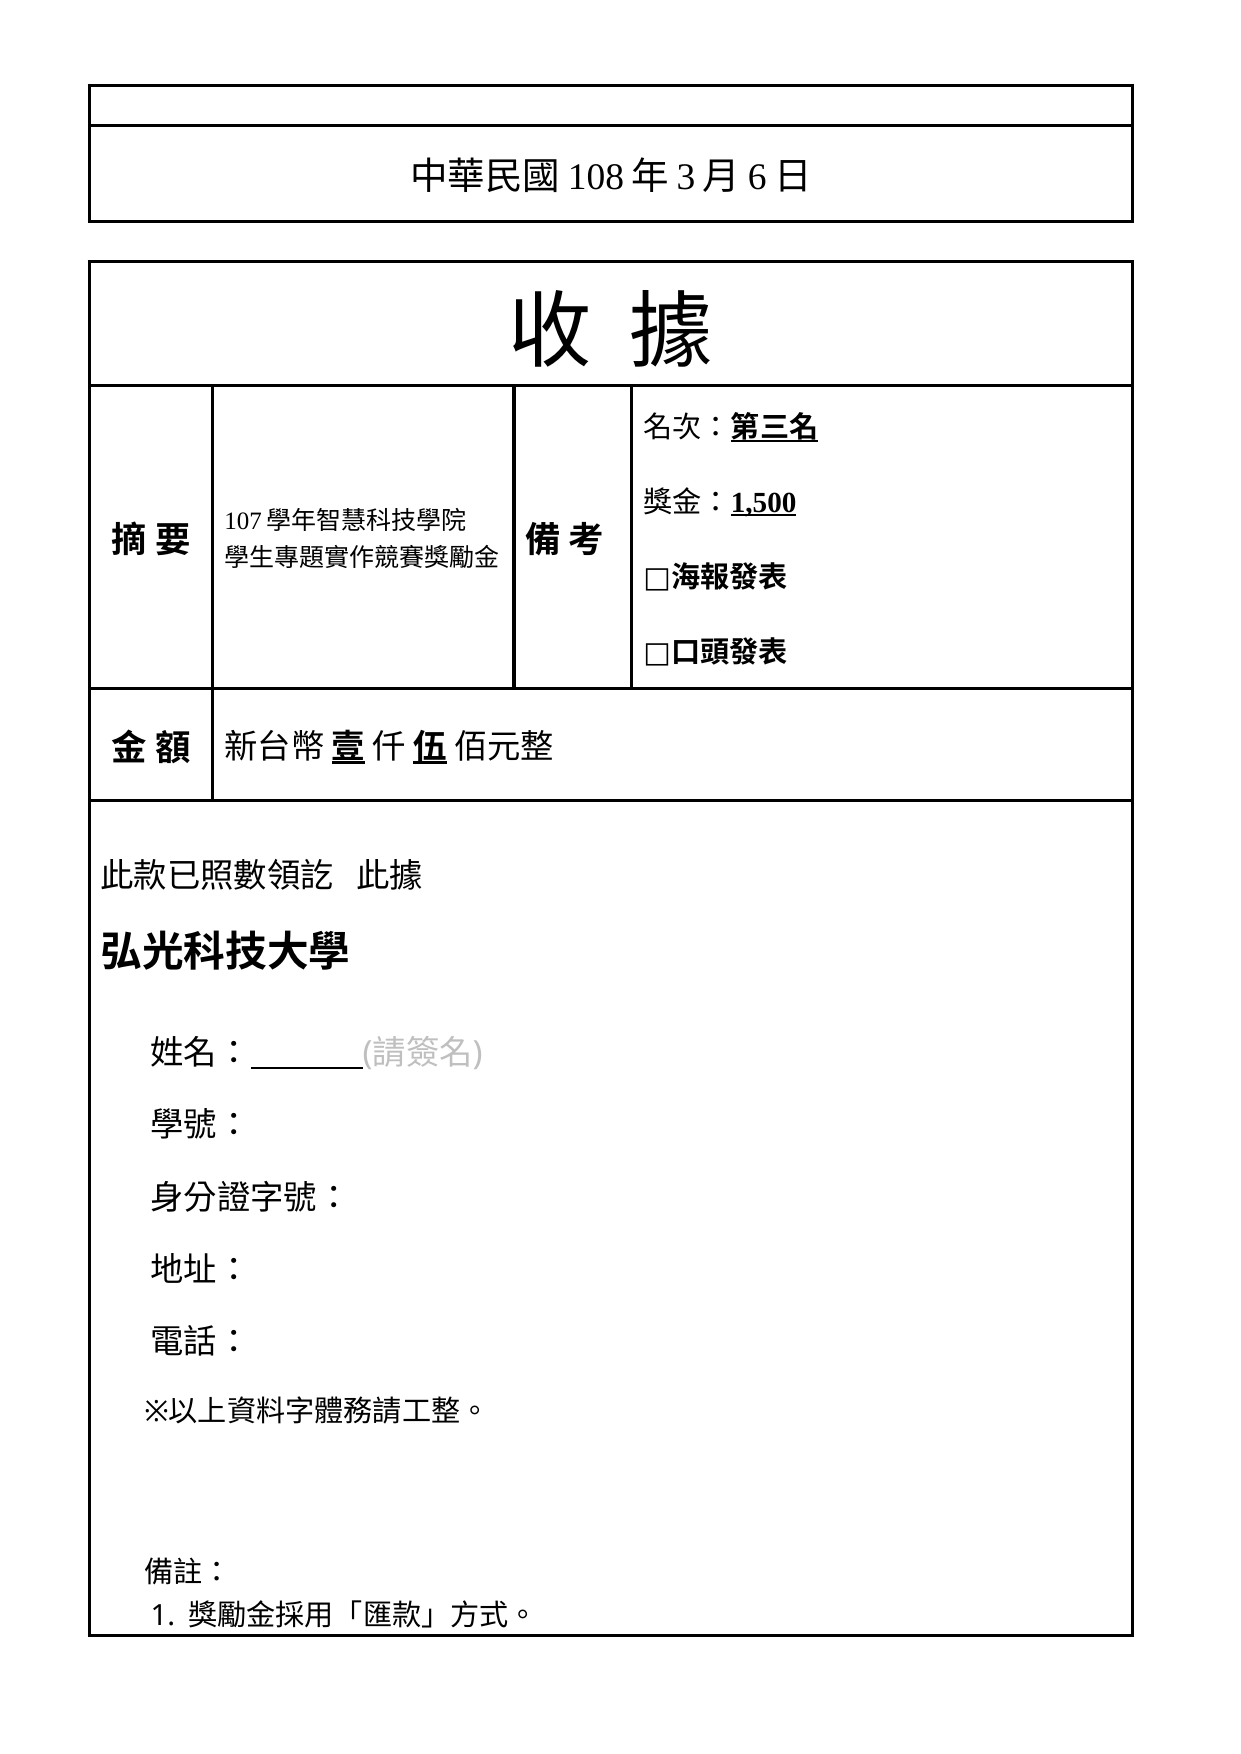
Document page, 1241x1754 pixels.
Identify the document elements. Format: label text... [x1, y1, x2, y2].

table_cell 新台幣 壹 仟 伍 佰元整 [214, 690, 1131, 799]
table_cell 摘 要 [91, 387, 211, 687]
table_cell 107學年智慧科技學院 學生專題實作競賽獎勵金 [214, 387, 512, 687]
table_cell 中華民國108年3月6日 [91, 127, 1131, 219]
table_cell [91, 802, 1131, 1633]
table_cell 名次：第三名 獎金：1,500 □海報發表 □口頭發表 [633, 387, 1131, 687]
table_cell 備 考 [516, 387, 630, 687]
table_cell 金 額 [91, 690, 211, 799]
table_header 收 據 [91, 263, 1131, 384]
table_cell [91, 87, 1131, 124]
